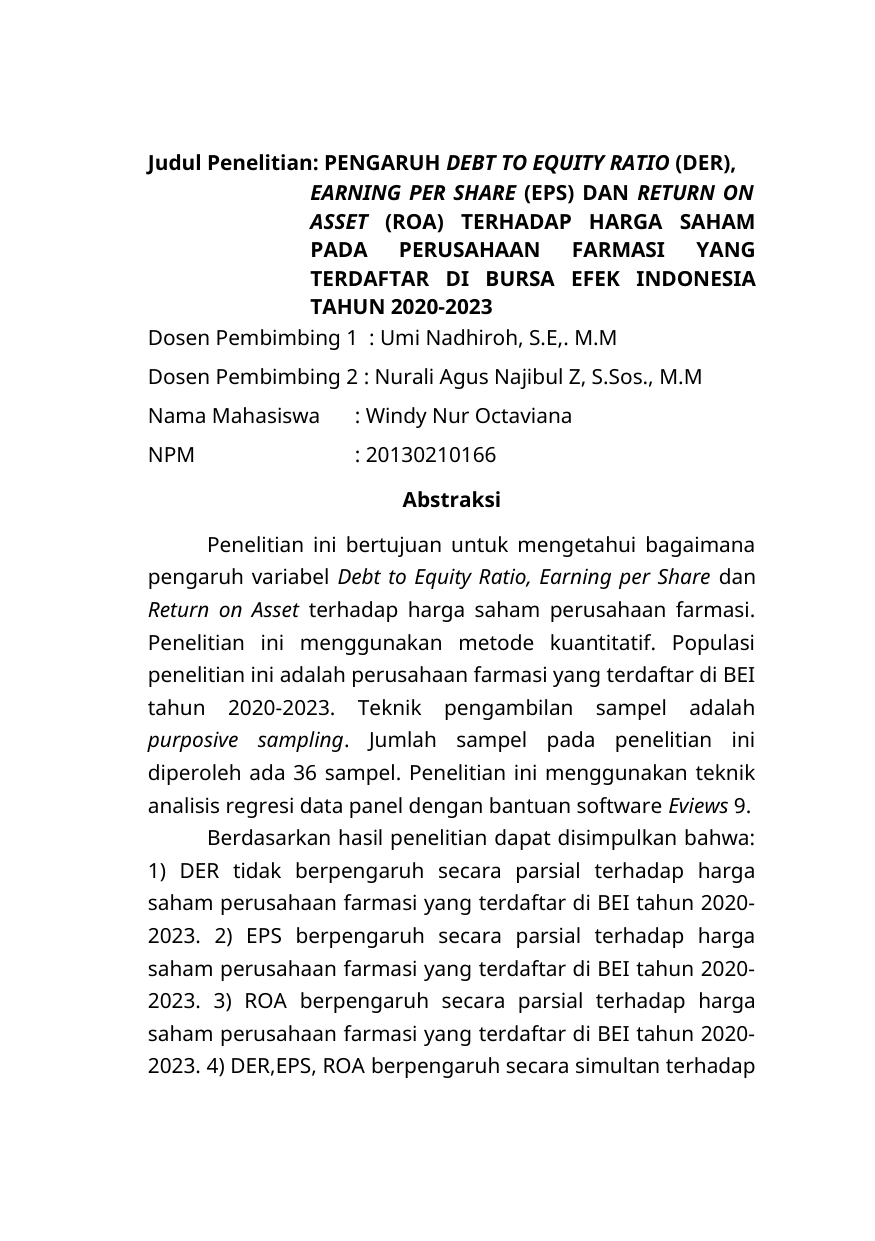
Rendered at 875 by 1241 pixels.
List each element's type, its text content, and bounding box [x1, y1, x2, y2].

text Dosen Pembimbing 2 : Nurali Agus Najibul Z, S.Sos., M.M [148, 362, 756, 390]
text NPM : 20130210166 [148, 440, 756, 468]
text Nama Mahasiswa : Windy Nur Octaviana [148, 401, 756, 429]
text Judul Penelitian: PENGARUH DEBT TO EQUITY RATIO (DER), [148, 148, 756, 176]
text Dosen Pembimbing 1 : Umi Nadhiroh, S.E,. M.M [148, 323, 756, 352]
text EARNING PER SHARE (EPS) DAN RETURN ON ASSET (ROA) TERHADAP HARGA SAHAM PADA PERUSAHAAN FARMASI YANG TERDAFTAR DI BURSA EFEK INDONESIA TAHUN 2020-2023 [310, 178, 756, 321]
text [148, 823, 756, 1080]
text Penelitian ini bertujuan untuk mengetahui bagaimana pengaruh variabel Debt to Equity Ratio, Earning per Share dan Return on Asset terhadap harga saham perusahaan farmasi. Penelitian ini menggunakan metode kuantitatif. Populasi penelitian ini adalah perusahaan farmasi yang terdaftar di BEI tahun 2020-2023. Teknik pengambilan sampel adalah purposive sampling. Jumlah sampel pada penelitian ini diperoleh ada 36 sampel. Penelitian ini menggunakan teknik analisis regresi data panel dengan bantuan software Eviews 9. [148, 530, 756, 819]
subtitle Abstraksi [148, 485, 756, 513]
